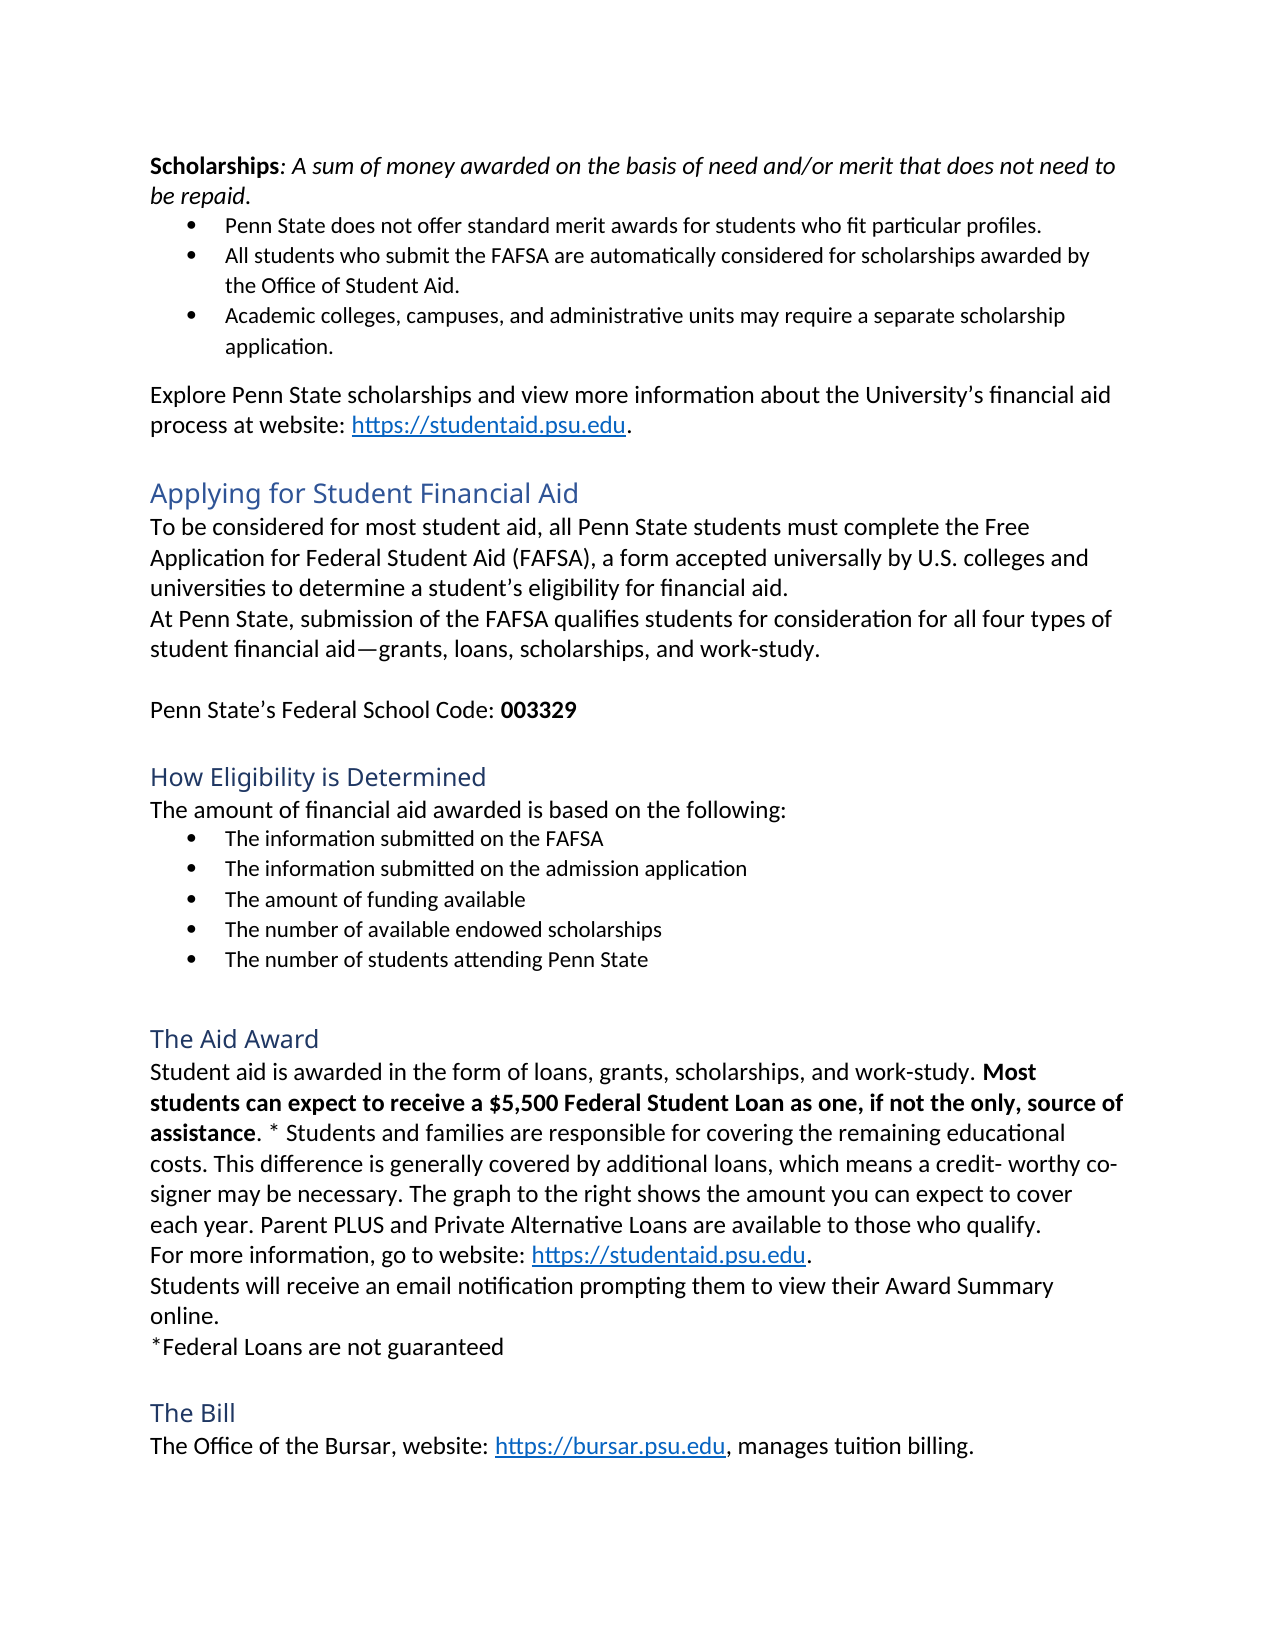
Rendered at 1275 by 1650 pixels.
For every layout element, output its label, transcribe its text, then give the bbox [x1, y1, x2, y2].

text Student aid is awarded in the form of loans, grants, scholarships, and work-study. Most students can expect to receive a $5,500 Federal Student Loan as one, if not the only, source of assistance. * Students and families are responsible for covering the remaining educational costs. This difference is generally covered by additional loans, which means a credit- worthy co-signer may be necessary. The graph to the right shows the amount you can expect to cover each year. Parent PLUS and Private Alternative Loans are available to those who qualify. [150, 1056, 1125, 1239]
text Students will receive an email notification prompting them to view their Award Summary online. [150, 1270, 1125, 1331]
list The number of students attending Penn State [187, 945, 1125, 973]
text To be considered for most student aid, all Penn State students must complete the Free Application for Federal Student Aid (FAFSA), a form accepted universally by U.S. colleges and universities to determine a student’s eligibility for financial aid. [150, 511, 1125, 603]
text At Penn State, submission of the FAFSA qualifies students for consideration for all four types of student financial aid—grants, loans, scholarships, and work-study. [150, 603, 1125, 664]
text The Office of the Bursar, website: https://bursar.psu.edu, manages tuition billing. [150, 1430, 1125, 1461]
list All students who submit the FAFSA are automatically considered for scholarships awarded by the Office of Student Aid. [187, 241, 1125, 299]
text For more information, go to website: https://studentaid.psu.edu. [150, 1239, 1125, 1270]
list Academic colleges, campuses, and administrative units may require a separate scholarship application. [187, 302, 1125, 360]
subtitle Applying for Student Financial Aid [150, 474, 1125, 511]
list The information submitted on the admission application [187, 854, 1125, 882]
list The information submitted on the FAFSA [187, 824, 1125, 852]
text Explore Penn State scholarships and view more information about the University’s financial aid process at website: https://studentaid.psu.edu. [150, 379, 1125, 440]
text The amount of financial aid awarded is based on the following: [150, 794, 1125, 824]
list The number of available endowed scholarships [187, 915, 1125, 943]
subtitle The Aid Award [150, 1022, 1125, 1056]
list Penn State does not offer standard merit awards for students who fit particular profiles. [187, 211, 1125, 239]
subtitle The Bill [150, 1396, 1125, 1430]
text Penn State’s Federal School Code: 003329 [150, 694, 1125, 725]
list The amount of funding available [187, 885, 1125, 913]
subtitle How Eligibility is Determined [150, 760, 1125, 794]
text *Federal Loans are not guaranteed [150, 1331, 1125, 1361]
text Scholarships: A sum of money awarded on the basis of need and/or merit that does not need to be repaid. [150, 150, 1125, 211]
